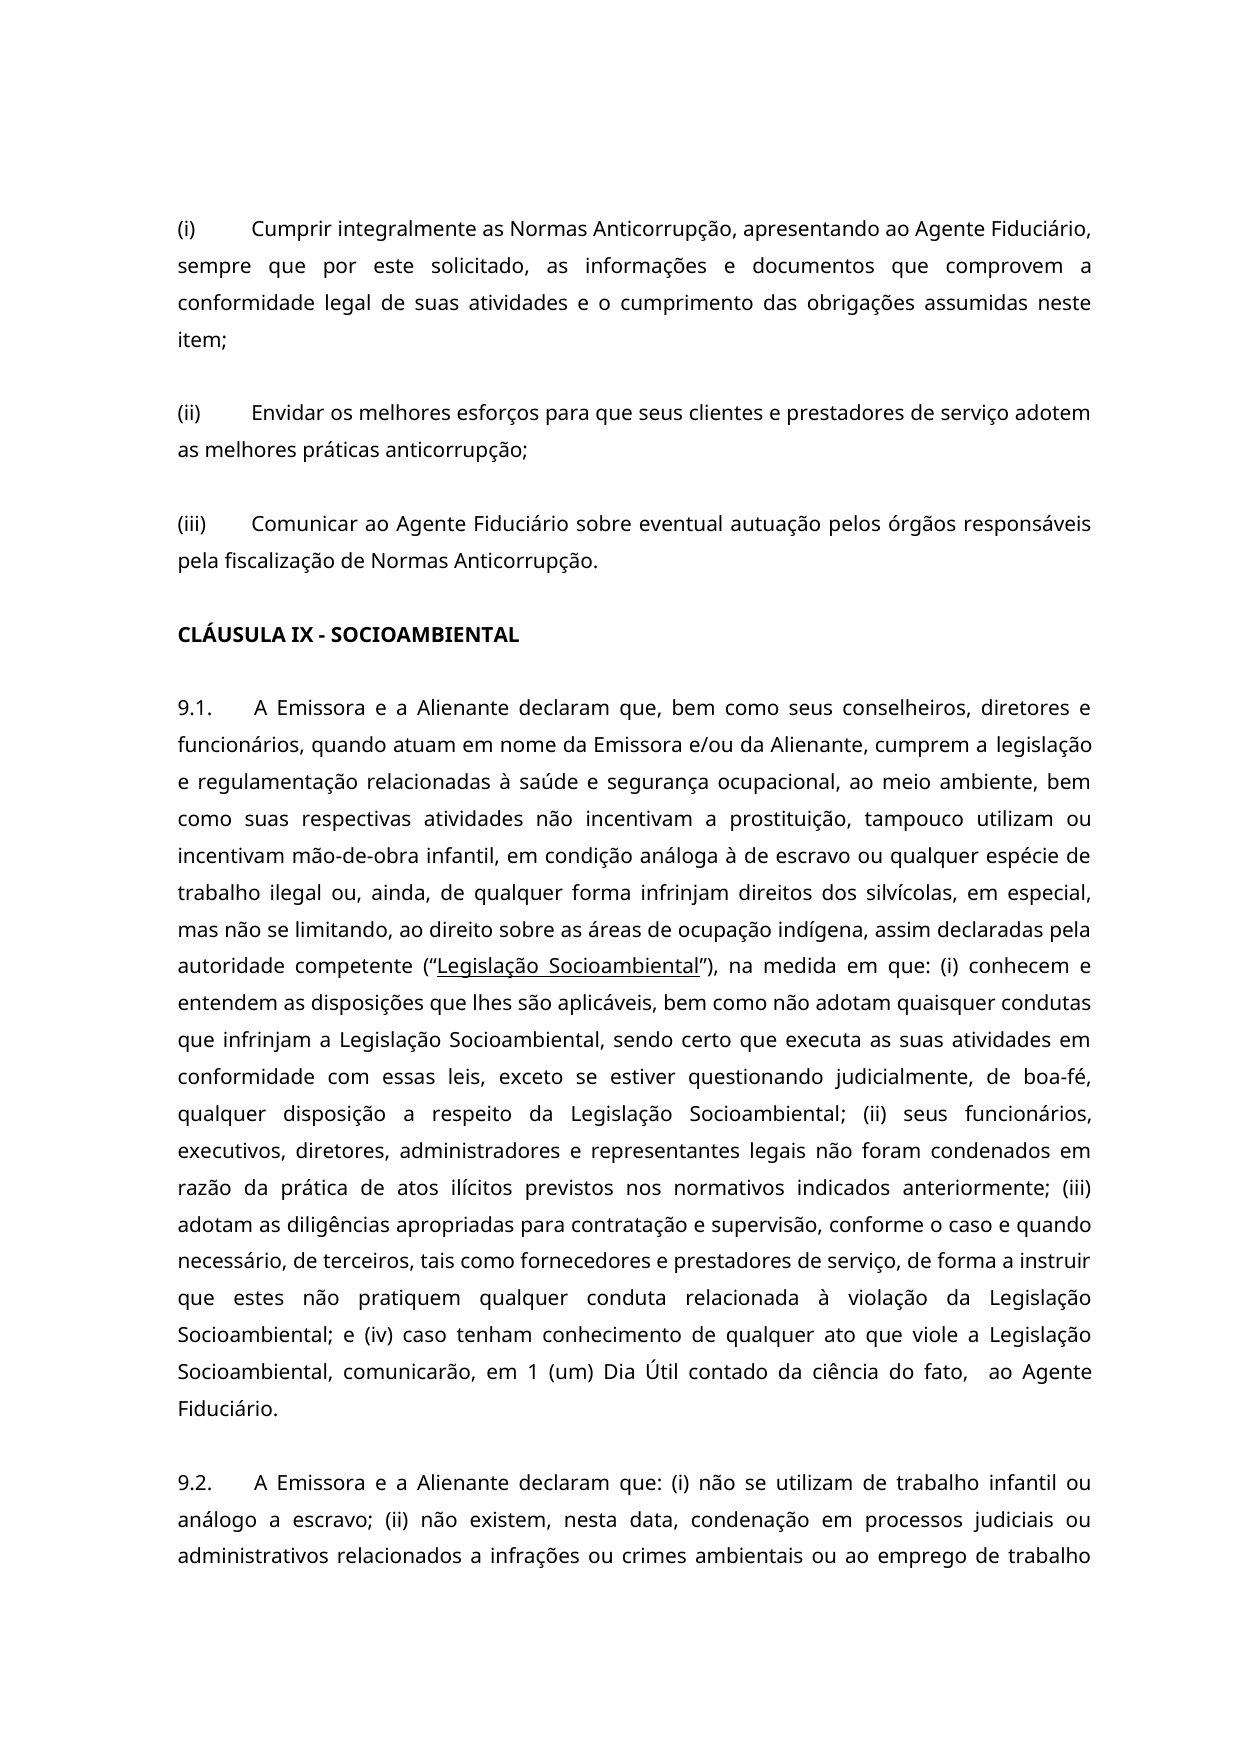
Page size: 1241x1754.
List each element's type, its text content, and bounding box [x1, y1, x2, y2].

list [177, 1468, 1092, 1570]
list Cumprir integralmente as Normas Anticorrupção, apresentando ao Agente Fiduciário, sempre que por este solicitado, as informações e documentos que comprovem a conformidade legal de suas atividades e o cumprimento das obrigações assumidas neste item; [177, 214, 1092, 353]
subtitle CLÁUSULA IX - SOCIOAMBIENTAL [177, 620, 1092, 648]
list A Emissora e a Alienante declaram que, bem como seus conselheiros, diretores e funcionários, quando atuam em nome da Emissora e/ou da Alienante, cumprem a legislação e regulamentação relacionadas à saúde e segurança ocupacional, ao meio ambiente, bem como suas respectivas atividades não incentivam a prostituição, tampouco utilizam ou incentivam mão-de-obra infantil, em condição análoga à de escravo ou qualquer espécie de trabalho ilegal ou, ainda, de qualquer forma infrinjam direitos dos silvícolas, em especial, mas não se limitando, ao direito sobre as áreas de ocupação indígena, assim declaradas pela autoridade competente (“Legislação Socioambiental”), na medida em que: (i) conhecem e entendem as disposições que lhes são aplicáveis, bem como não adotam quaisquer condutas que infrinjam a Legislação Socioambiental, sendo certo que executa as suas atividades em conformidade com essas leis, exceto se estiver questionando judicialmente, de boa-fé, qualquer disposição a respeito da Legislação Socioambiental; (ii) seus funcionários, executivos, diretores, administradores e representantes legais não foram condenados em razão da prática de atos ilícitos previstos nos normativos indicados anteriormente; (iii) adotam as diligências apropriadas para contratação e supervisão, conforme o caso e quando necessário, de terceiros, tais como fornecedores e prestadores de serviço, de forma a instruir que estes não pratiquem qualquer conduta relacionada à violação da Legislação Socioambiental; e (iv) caso tenham conhecimento de qualquer ato que viole a Legislação Socioambiental, comunicarão, em 1 (um) Dia Útil contado da ciência do fato, ao Agente Fiduciário. [177, 693, 1092, 1422]
list Envidar os melhores esforços para que seus clientes e prestadores de serviço adotem as melhores práticas anticorrupção; [177, 398, 1092, 464]
list Comunicar ao Agente Fiduciário sobre eventual autuação pelos órgãos responsáveis pela fiscalização de Normas Anticorrupção. [177, 509, 1092, 574]
